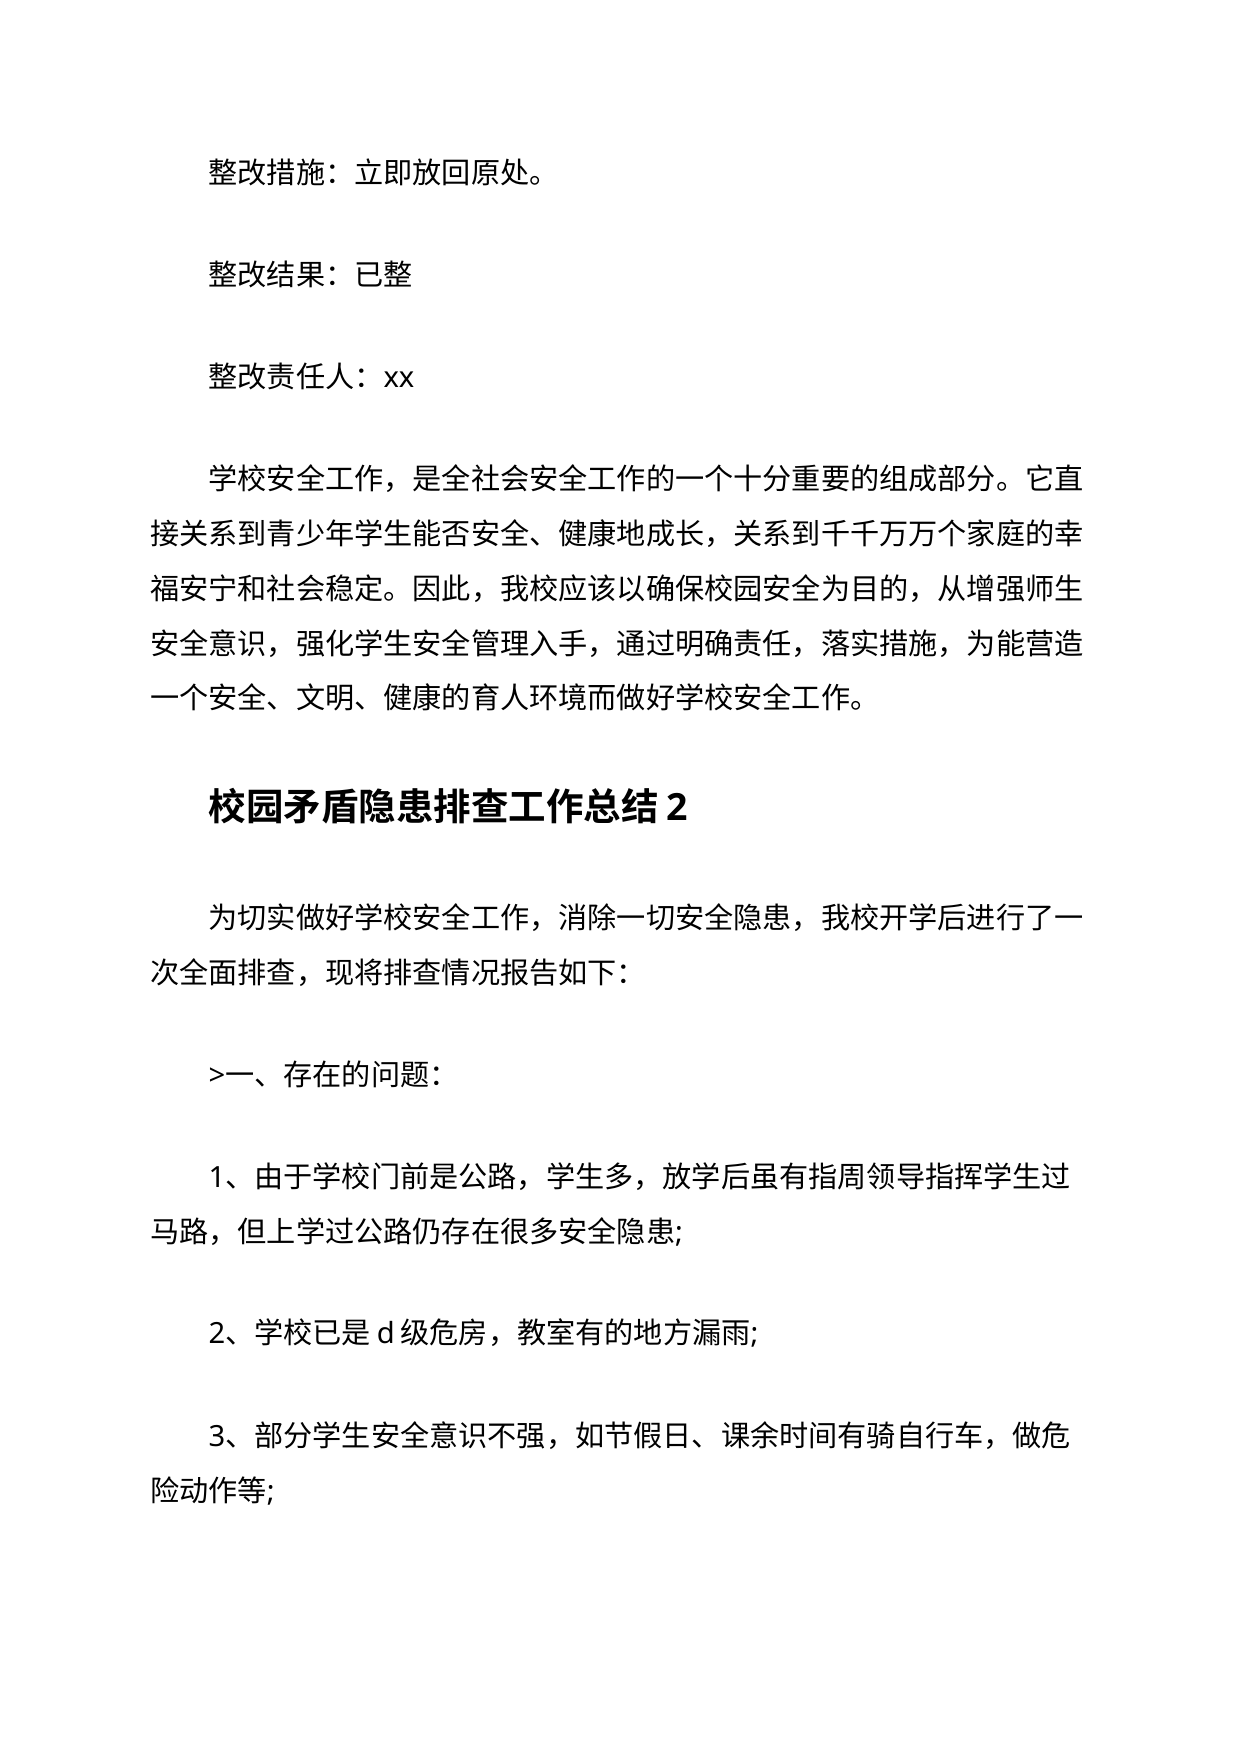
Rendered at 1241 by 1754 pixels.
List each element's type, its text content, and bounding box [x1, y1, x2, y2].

text 校园矛盾隐患排查工作总结2 [150, 777, 1090, 831]
text 整改结果：已整 [150, 252, 1090, 294]
text 1、由于学校门前是公路，学生多，放学后虽有指周领导指挥学生过马路，但上学过公路仍存在很多安全隐患; [150, 1153, 1090, 1251]
text 整改措施：立即放回原处。 [150, 150, 1090, 192]
text 2、学校已是d级危房，教室有的地方漏雨; [150, 1310, 1090, 1352]
text 为切实做好学校安全工作，消除一切安全隐患，我校开学后进行了一次全面排查，现将排查情况报告如下： [150, 894, 1090, 992]
text 整改责任人：xx [150, 353, 1090, 396]
text >一、存在的问题： [150, 1051, 1090, 1093]
text 学校安全工作，是全社会安全工作的一个十分重要的组成部分。它直接关系到青少年学生能否安全、健康地成长，关系到千千万万个家庭的幸福安宁和社会稳定。因此，我校应该以确保校园安全为目的，从增强师生安全意识，强化学生安全管理入手，通过明确责任，落实措施，为能营造一个安全、文明、健康的育人环境而做好学校安全工作。 [150, 456, 1090, 717]
text 3、部分学生安全意识不强，如节假日、课余时间有骑自行车，做危险动作等; [150, 1412, 1090, 1509]
